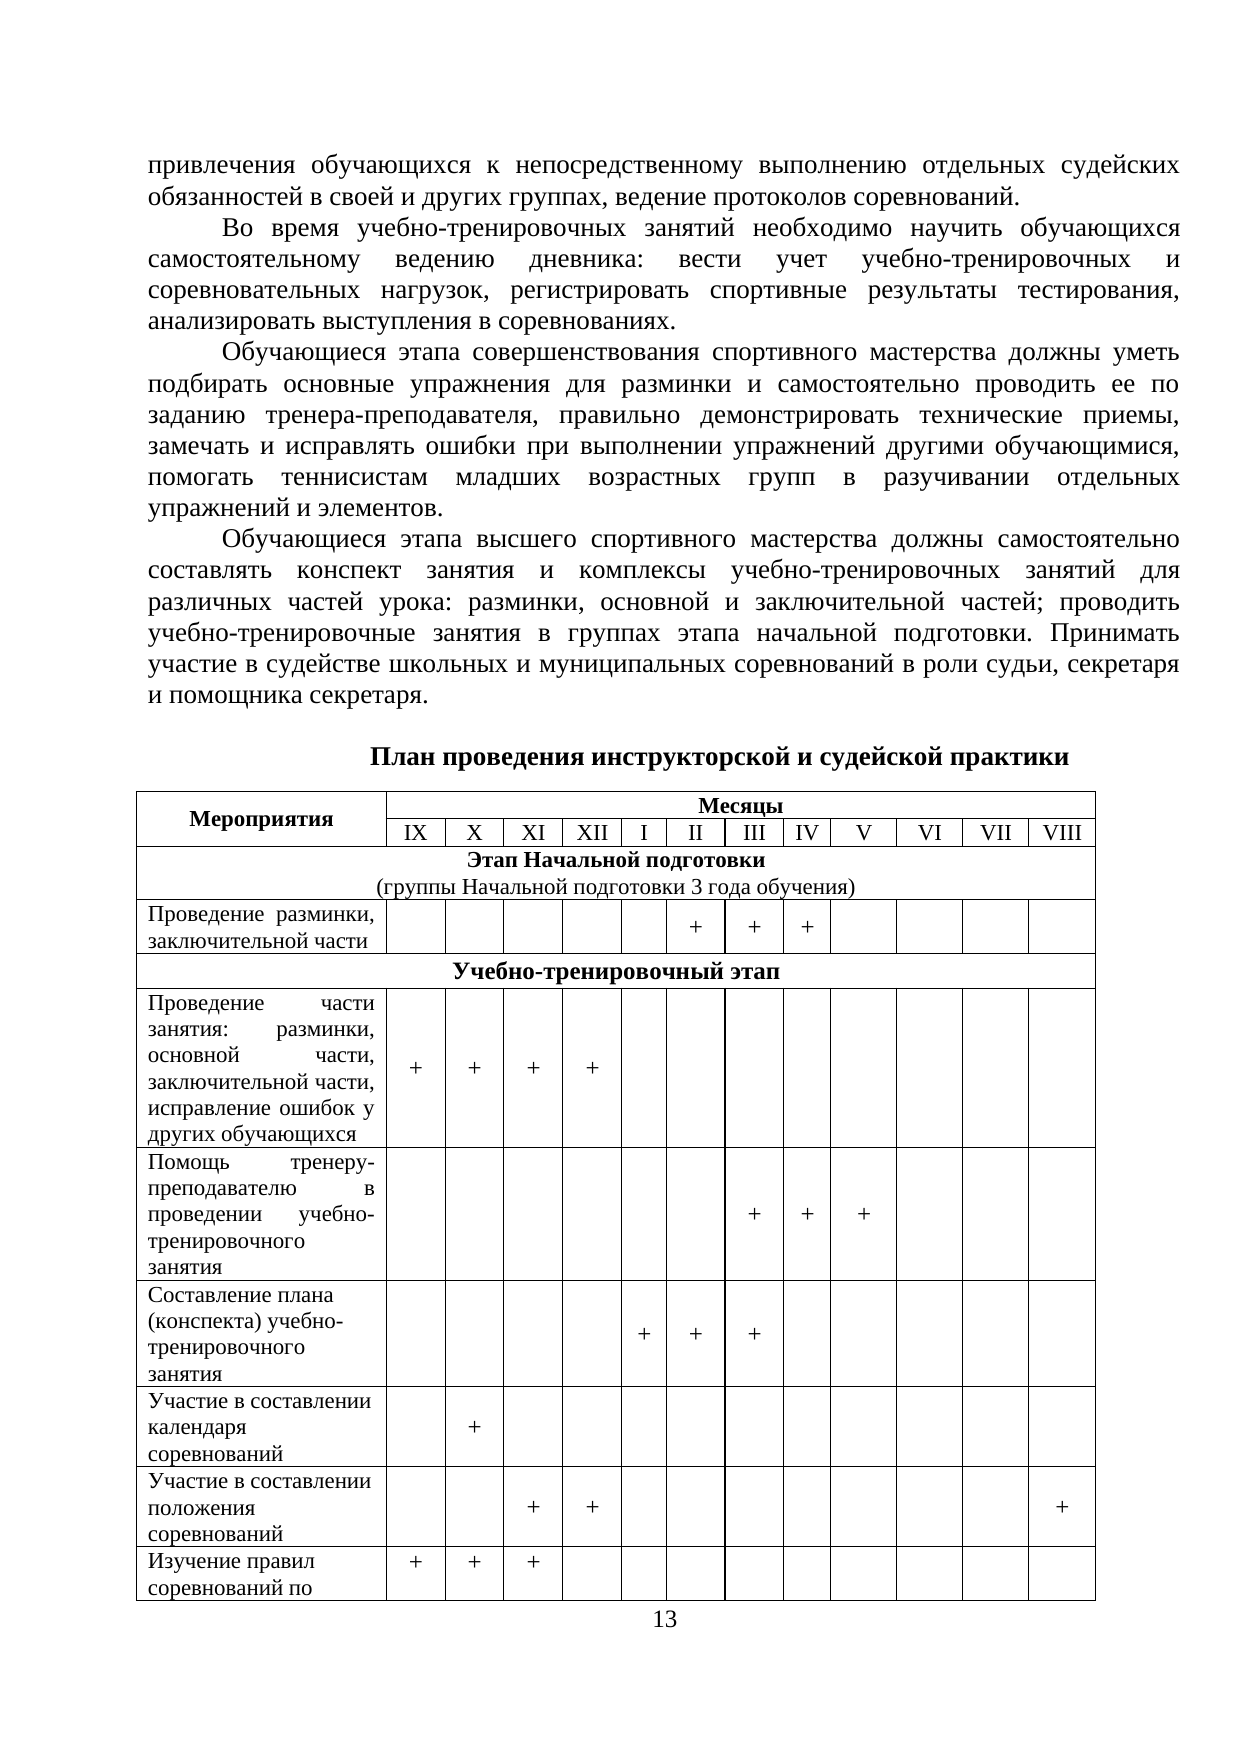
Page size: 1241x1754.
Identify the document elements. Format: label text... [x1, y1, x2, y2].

table_cell [897, 1148, 962, 1279]
table_cell [667, 989, 724, 1147]
table_cell [622, 1148, 666, 1279]
table_cell [387, 1281, 445, 1386]
list Обучающиеся этапа совершенствования спортивного мастерства должны уметь подбирать основные упражнения для разминки и самостоятельно проводить ее по заданию тренера-преподавателя, правильно демонстрировать технические приемы, замечать и исправлять ошибки при выполнении упражнений другими обучающимися, помогать теннисистам младших возрастных групп в разучивании отдельных упражнений и элементов. [148, 336, 1181, 522]
table_cell VII [963, 819, 1028, 846]
table_cell [387, 1467, 445, 1546]
table_cell [1029, 989, 1095, 1147]
table_cell [622, 1467, 666, 1546]
table_cell [387, 900, 445, 953]
table_cell [831, 1387, 896, 1466]
table_cell + [446, 989, 503, 1147]
table_cell [784, 1281, 830, 1386]
table_cell [831, 1467, 896, 1546]
table_cell [1029, 1281, 1095, 1386]
table_cell III [726, 819, 783, 846]
table_cell [504, 900, 562, 953]
table_cell + [504, 989, 562, 1147]
table_header Мероприятия [137, 792, 386, 846]
table_cell II [667, 819, 724, 846]
table_cell [963, 989, 1028, 1147]
table_cell [784, 1387, 830, 1466]
table_cell I [622, 819, 666, 846]
table_cell [387, 1387, 445, 1466]
table_cell [897, 900, 962, 953]
table_cell [387, 1148, 445, 1279]
table_cell + [563, 989, 621, 1147]
table_cell + [504, 1547, 562, 1600]
table_cell [1029, 1547, 1095, 1600]
table_cell + [784, 900, 830, 953]
table_cell + [831, 1148, 896, 1279]
table_cell Учебно-тренировочный этап [137, 954, 1095, 988]
table_cell + [504, 1467, 562, 1546]
table_cell [831, 900, 896, 953]
table_cell [446, 1281, 503, 1386]
table_cell [622, 989, 666, 1147]
table_cell Составление плана (конспекта) учебно-тренировочного занятия [137, 1281, 386, 1386]
table_cell [667, 1467, 724, 1546]
table_cell [563, 1281, 621, 1386]
table_cell Этап Начальной подготовки (группы Начальной подготовки 3 года обучения) [137, 847, 1095, 899]
table_cell X [446, 819, 503, 846]
table_cell [897, 1467, 962, 1546]
table_cell [446, 900, 503, 953]
table_cell Проведение части занятия: разминки, основной части, заключительной части, исправление ошибок у других обучающихся [137, 989, 386, 1147]
table_cell [726, 1547, 783, 1600]
table_cell VI [897, 819, 962, 846]
table_cell + [622, 1281, 666, 1386]
table_cell + [667, 900, 724, 953]
table_cell [963, 1281, 1028, 1386]
table_cell [784, 1467, 830, 1546]
table_cell [563, 1387, 621, 1466]
table_cell [622, 1387, 666, 1466]
table_cell [504, 1148, 562, 1279]
table_cell + [726, 1281, 783, 1386]
table_cell [563, 900, 621, 953]
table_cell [137, 1547, 386, 1600]
table_cell + [387, 989, 445, 1147]
table_cell [963, 1467, 1028, 1546]
table_cell + [726, 1148, 783, 1279]
table_cell [1029, 900, 1095, 953]
table_cell [563, 1547, 621, 1600]
table_cell [446, 1467, 503, 1546]
table_cell IX [387, 819, 445, 846]
table_cell + [667, 1281, 724, 1386]
list Во время учебно-тренировочных занятий необходимо научить обучающихся самостоятельному ведению дневника: вести учет учебно-тренировочных и соревновательных нагрузок, регистрировать спортивные результаты тестирования, анализировать выступления в соревнованиях. [148, 211, 1181, 336]
table_cell [667, 1547, 724, 1600]
table_cell [446, 1148, 503, 1279]
table_cell [667, 1387, 724, 1466]
table_cell [784, 1547, 830, 1600]
list Обучающиеся этапа высшего спортивного мастерства должны самостоятельно составлять конспект занятия и комплексы учебно-тренировочных занятий для различных частей урока: разминки, основной и заключительной частей; проводить учебно-тренировочные занятия в группах этапа начальной подготовки. Принимать участие в судействе школьных и муниципальных соревнований в роли судьи, секретаря и помощника секретаря. [148, 522, 1181, 709]
table_cell [504, 1387, 562, 1466]
table_cell + [726, 900, 783, 953]
table_header Месяцы [387, 792, 1095, 818]
table_cell [784, 989, 830, 1147]
table_cell Помощь тренеру-преподавателю в проведении учебно-тренировочного занятия [137, 1148, 386, 1279]
table_cell [831, 1281, 896, 1386]
table_cell V [831, 819, 896, 846]
list План проведения инструкторской и судейской практики [259, 740, 1181, 772]
table_cell Проведение разминки, заключительной части [137, 900, 386, 953]
table_cell [622, 900, 666, 953]
table_cell Участие в составлении календаря соревнований [137, 1387, 386, 1466]
table_cell [726, 1387, 783, 1466]
table_cell [897, 1281, 962, 1386]
table_cell [963, 1547, 1028, 1600]
table_cell + [446, 1387, 503, 1466]
table_cell [667, 1148, 724, 1279]
table_cell IV [784, 819, 830, 846]
table_cell [831, 989, 896, 1147]
table_cell [831, 1547, 896, 1600]
table_cell + [1029, 1467, 1095, 1546]
table_cell + [563, 1467, 621, 1546]
table_cell [726, 989, 783, 1147]
table_cell VIII [1029, 819, 1095, 846]
table_cell [563, 1148, 621, 1279]
table_cell [726, 1467, 783, 1546]
table_cell XII [563, 819, 621, 846]
table_cell [1029, 1387, 1095, 1466]
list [148, 149, 1181, 211]
table_cell + [784, 1148, 830, 1279]
table_cell + [387, 1547, 445, 1600]
table_cell [897, 1547, 962, 1600]
table_cell XI [504, 819, 562, 846]
table_cell Участие в составлении положения соревнований [137, 1467, 386, 1546]
table_cell [963, 900, 1028, 953]
table_cell [622, 1547, 666, 1600]
table_cell [897, 1387, 962, 1466]
table_cell [897, 989, 962, 1147]
table_cell [963, 1387, 1028, 1466]
table_cell [1029, 1148, 1095, 1279]
table_cell + [446, 1547, 503, 1600]
table_cell [963, 1148, 1028, 1279]
table_cell [504, 1281, 562, 1386]
